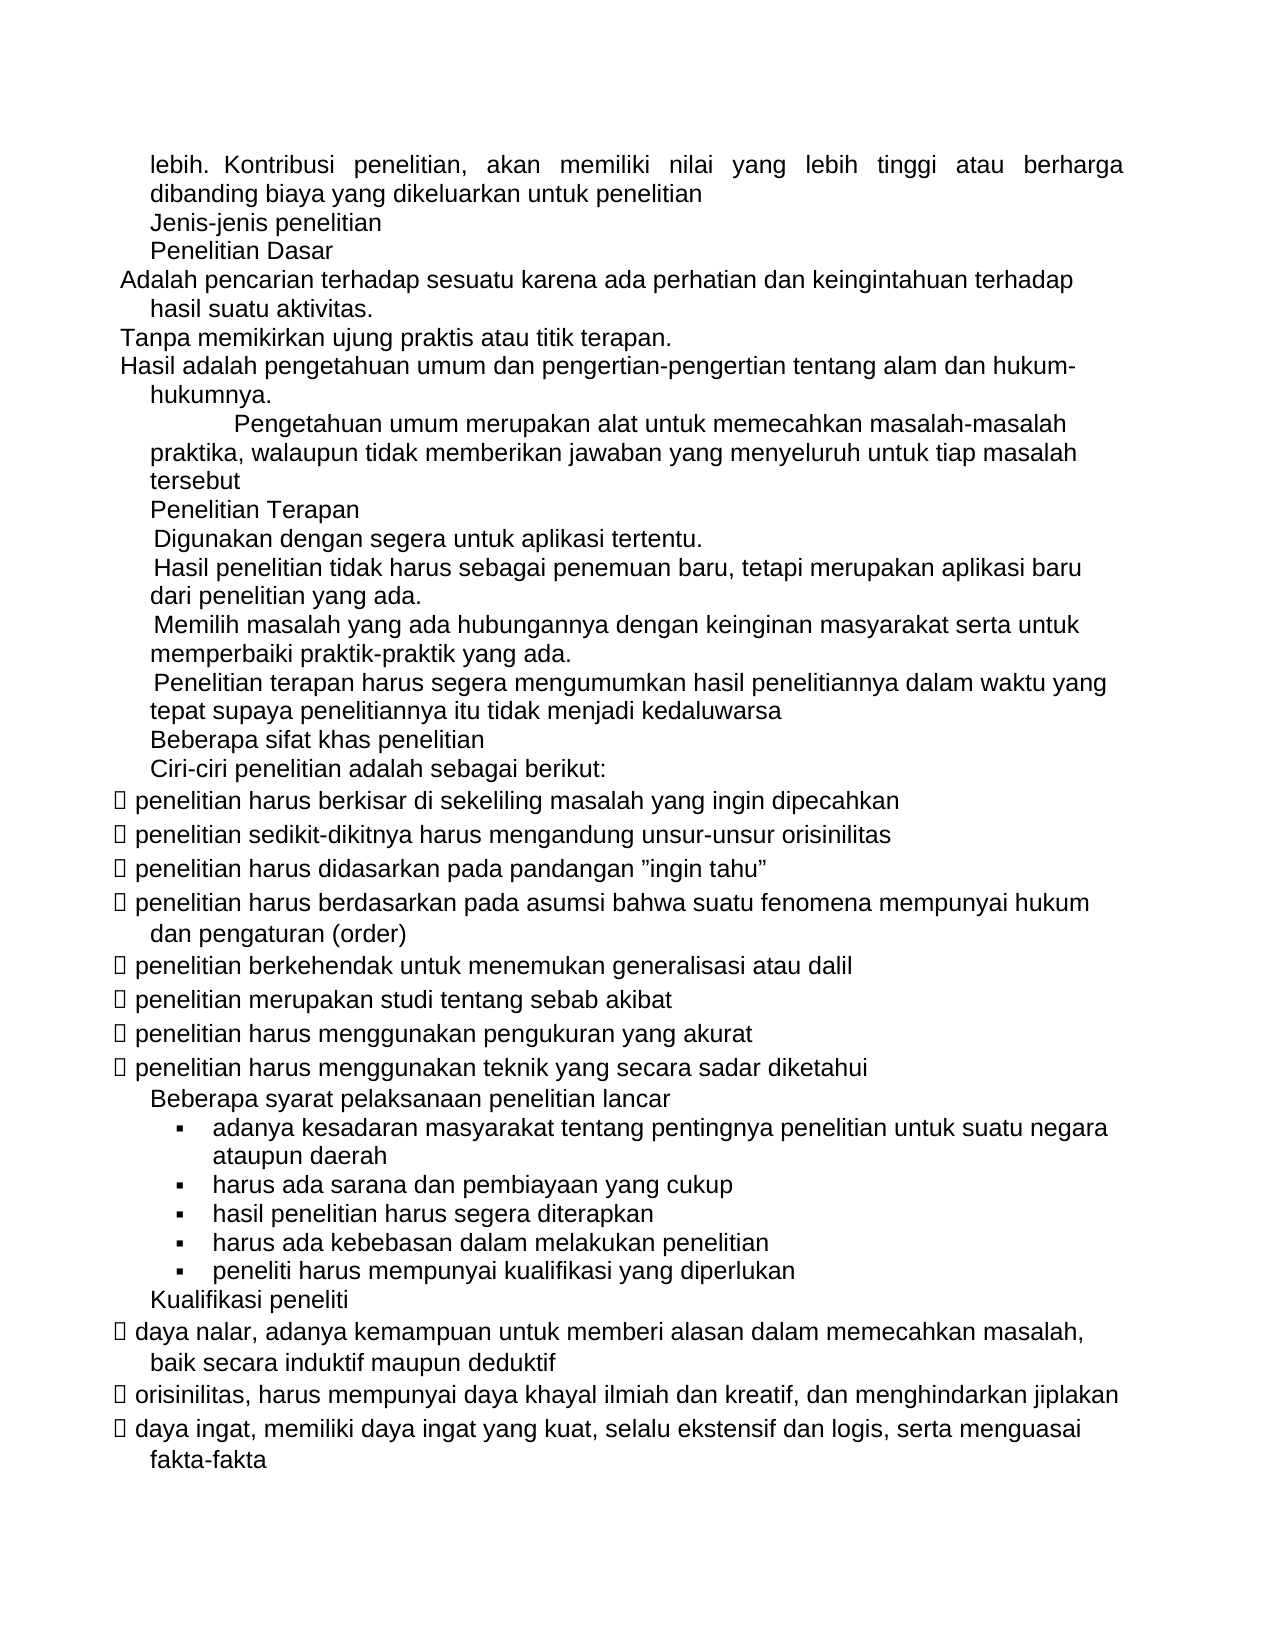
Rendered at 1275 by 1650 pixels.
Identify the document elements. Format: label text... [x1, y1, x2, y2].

list hasil penelitian harus segera diterapkan [175, 1199, 1125, 1227]
text  penelitian harus berdasarkan pada asumsi bahwa suatu fenomena mempunyai hukum dan pengaturan (order) [112, 885, 1125, 947]
text  penelitian harus didasarkan pada pandangan ”ingin tahu” [112, 851, 1125, 885]
text Hasil adalah pengetahuan umum dan pengertian-pengertian tentang alam dan hukum-hukumnya. [112, 351, 1125, 409]
text  orisinilitas, harus mempunyai daya khayal ilmiah dan kreatif, dan menghindarkan jiplakan [112, 1377, 1125, 1411]
text  daya nalar, adanya kemampuan untuk memberi alasan dalam memecahkan masalah, baik secara induktif maupun deduktif [112, 1314, 1125, 1377]
text Beberapa sifat khas penelitian [150, 725, 1125, 754]
text  penelitian sedikit-dikitnya harus mengandung unsur-unsur orisinilitas [112, 817, 1125, 851]
text Tanpa memikirkan ujung praktis atau titik terapan. [112, 322, 1125, 351]
text Penelitian Terapan [150, 495, 1125, 524]
text Beberapa syarat pelaksanaan penelitian lancar [150, 1084, 1125, 1112]
text Jenis-jenis penelitian [150, 207, 1125, 236]
text  penelitian harus menggunakan pengukuran yang akurat [112, 1016, 1125, 1050]
text Hasil penelitian tidak harus sebagai penemuan baru, tetapi merupakan aplikasi baru dari penelitian yang ada. [112, 552, 1125, 610]
text Ciri-ciri penelitian adalah sebagai berikut: [150, 754, 1125, 782]
list adanya kesadaran masyarakat tentang pentingnya penelitian untuk suatu negara ataupun daerah [175, 1112, 1125, 1170]
text  penelitian merupakan studi tentang sebab akibat [112, 982, 1125, 1016]
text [112, 150, 1125, 207]
text Pengetahuan umum merupakan alat untuk memecahkan masalah-masalah praktika, walaupun tidak memberikan jawaban yang menyeluruh untuk tiap masalah tersebut [150, 409, 1125, 495]
text Memilih masalah yang ada hubungannya dengan keinginan masyarakat serta untuk memperbaiki praktik-praktik yang ada. [112, 610, 1125, 667]
text  daya ingat, memiliki daya ingat yang kuat, selalu ekstensif dan logis, serta menguasai fakta-fakta [112, 1411, 1125, 1473]
list peneliti harus mempunyai kualifikasi yang diperlukan [175, 1256, 1125, 1285]
text Digunakan dengan segera untuk aplikasi tertentu. [112, 524, 1125, 552]
text  penelitian harus menggunakan teknik yang secara sadar diketahui [112, 1050, 1125, 1084]
text  penelitian harus berkisar di sekeliling masalah yang ingin dipecahkan [112, 782, 1125, 817]
text Penelitian Dasar [150, 236, 1125, 265]
list harus ada sarana dan pembiayaan yang cukup [175, 1170, 1125, 1199]
text  penelitian berkehendak untuk menemukan generalisasi atau dalil [112, 947, 1125, 982]
list harus ada kebebasan dalam melakukan penelitian [175, 1227, 1125, 1256]
text Penelitian terapan harus segera mengumumkan hasil penelitiannya dalam waktu yang tepat supaya penelitiannya itu tidak menjadi kedaluwarsa [112, 667, 1125, 725]
text Adalah pencarian terhadap sesuatu karena ada perhatian dan keingintahuan terhadap hasil suatu aktivitas. [112, 265, 1125, 322]
text Kualifikasi peneliti [150, 1285, 1125, 1314]
